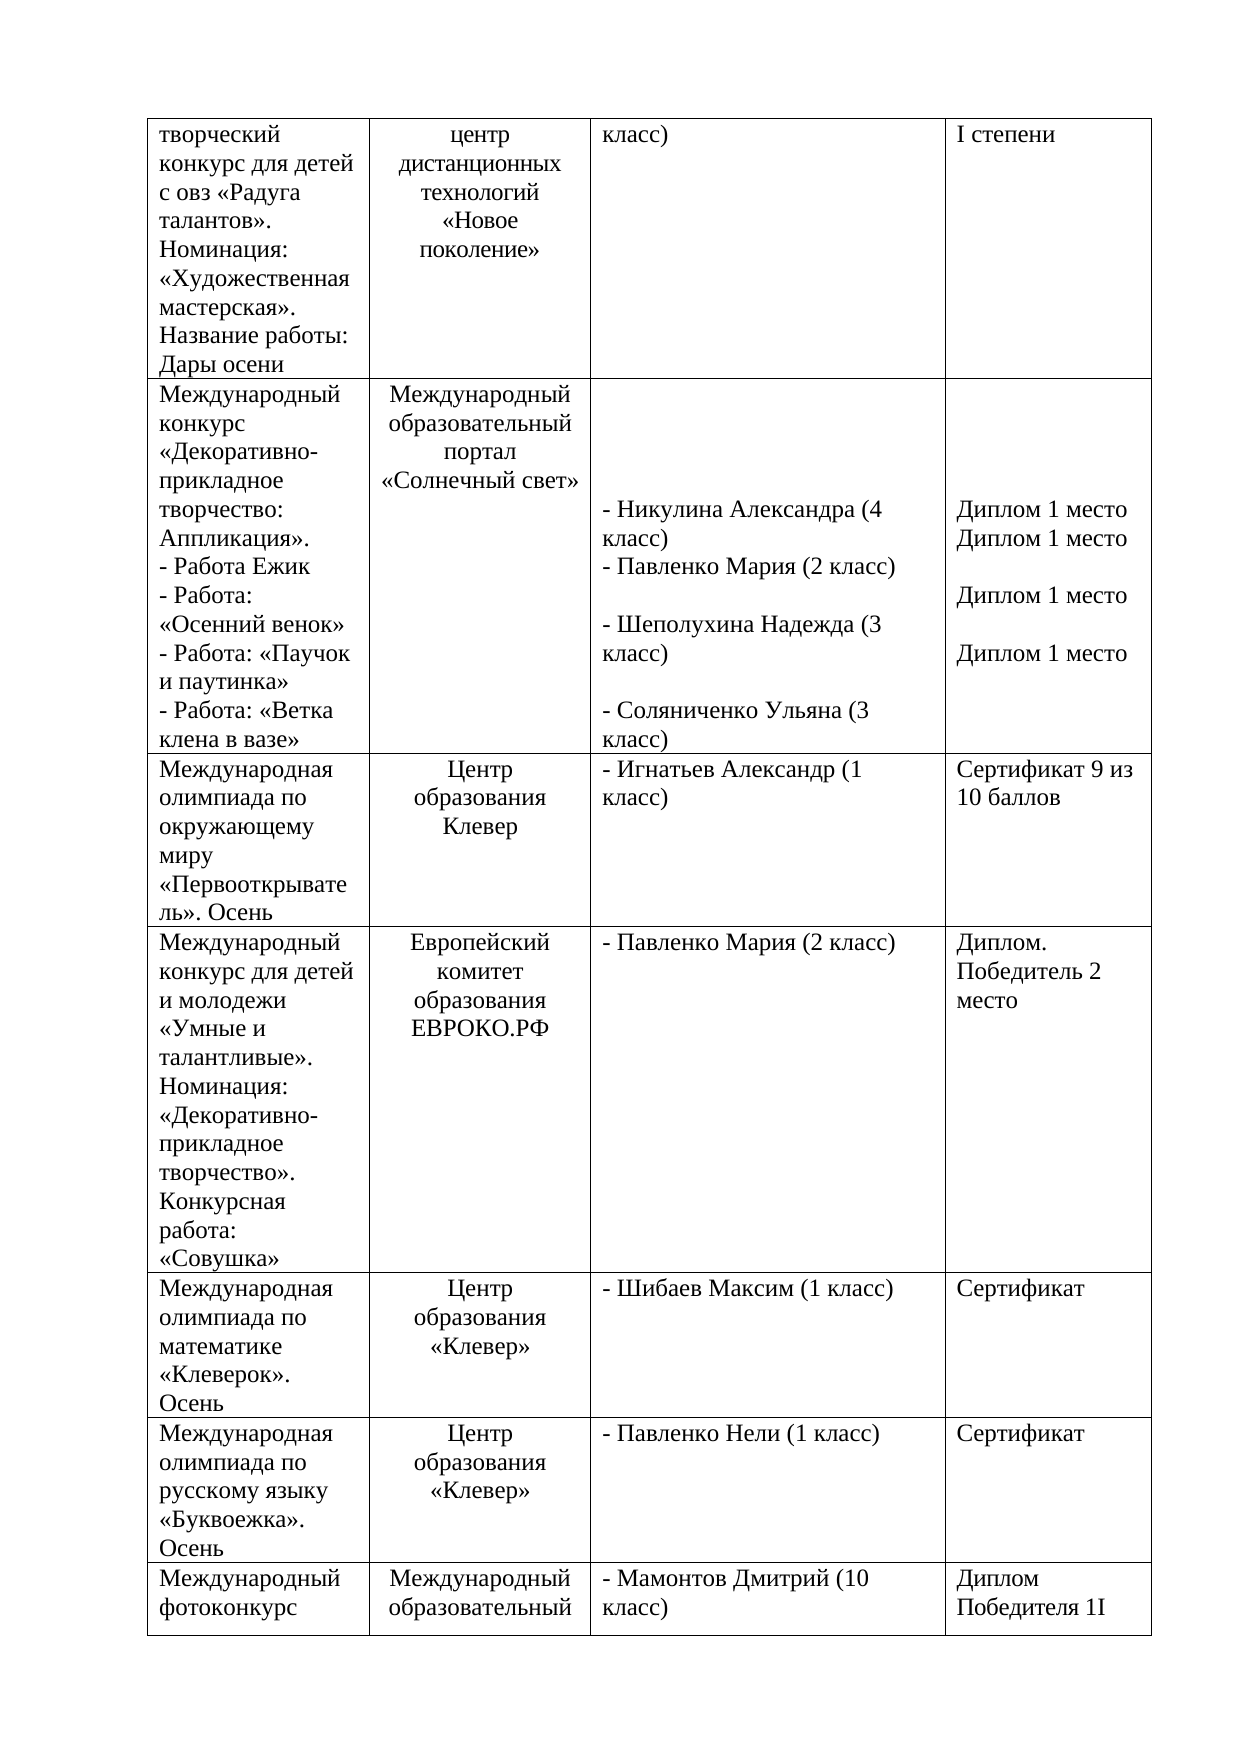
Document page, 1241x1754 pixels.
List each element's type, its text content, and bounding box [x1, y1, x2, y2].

table_cell Центр образования «Клевер» [370, 1273, 590, 1417]
table_cell - Никулина Александра (4 класс) - Павленко Мария (2 класс) - Шеполухина Надежда (3 класс) - Соляниченко Ульяна (3 класс) [591, 379, 945, 753]
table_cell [946, 119, 1151, 378]
table_cell - Павленко Мария (2 класс) [591, 927, 945, 1272]
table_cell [946, 1563, 1151, 1635]
table_cell Диплом. Победитель 2 место [946, 927, 1151, 1272]
table_cell Международная олимпиада по русскому языку «Буквоежка». Осень [148, 1418, 369, 1562]
table_cell - Игнатьев Александр (1 класс) [591, 754, 945, 926]
table_cell Сертификат [946, 1418, 1151, 1562]
table_cell Международный конкурс «Декоративно-прикладное творчество: Аппликация». - Работа Ежик - Работа: «Осенний венок» - Работа: «Паучок и паутинка» - Работа: «Ветка клена в вазе» [148, 379, 369, 753]
table_cell Европейский комитет образования ЕВРОКО.РФ [370, 927, 590, 1272]
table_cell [370, 119, 590, 378]
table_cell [591, 119, 945, 378]
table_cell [148, 1563, 369, 1635]
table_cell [370, 1563, 590, 1635]
table_cell Международная олимпиада по окружающему миру «Первооткрыватель». Осень [148, 754, 369, 926]
table_cell Диплом 1 место Диплом 1 место Диплом 1 место Диплом 1 место [946, 379, 1151, 753]
table_cell Центр образования Клевер [370, 754, 590, 926]
table_cell - Павленко Нели (1 класс) [591, 1418, 945, 1562]
table_cell Центр образования «Клевер» [370, 1418, 590, 1562]
table_cell - Шибаев Максим (1 класс) [591, 1273, 945, 1417]
table_cell Международный образовательный портал «Солнечный свет» [370, 379, 590, 753]
table_cell Международный конкурс для детей и молодежи «Умные и талантливые». Номинация: «Декоративно-прикладное творчество». Конкурсная работа: «Совушка» [148, 927, 369, 1272]
table_cell Сертификат 9 из 10 баллов [946, 754, 1151, 926]
table_cell Международная олимпиада по математике «Клеверок». Осень [148, 1273, 369, 1417]
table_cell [591, 1563, 945, 1635]
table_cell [148, 119, 369, 378]
table_cell Сертификат [946, 1273, 1151, 1417]
